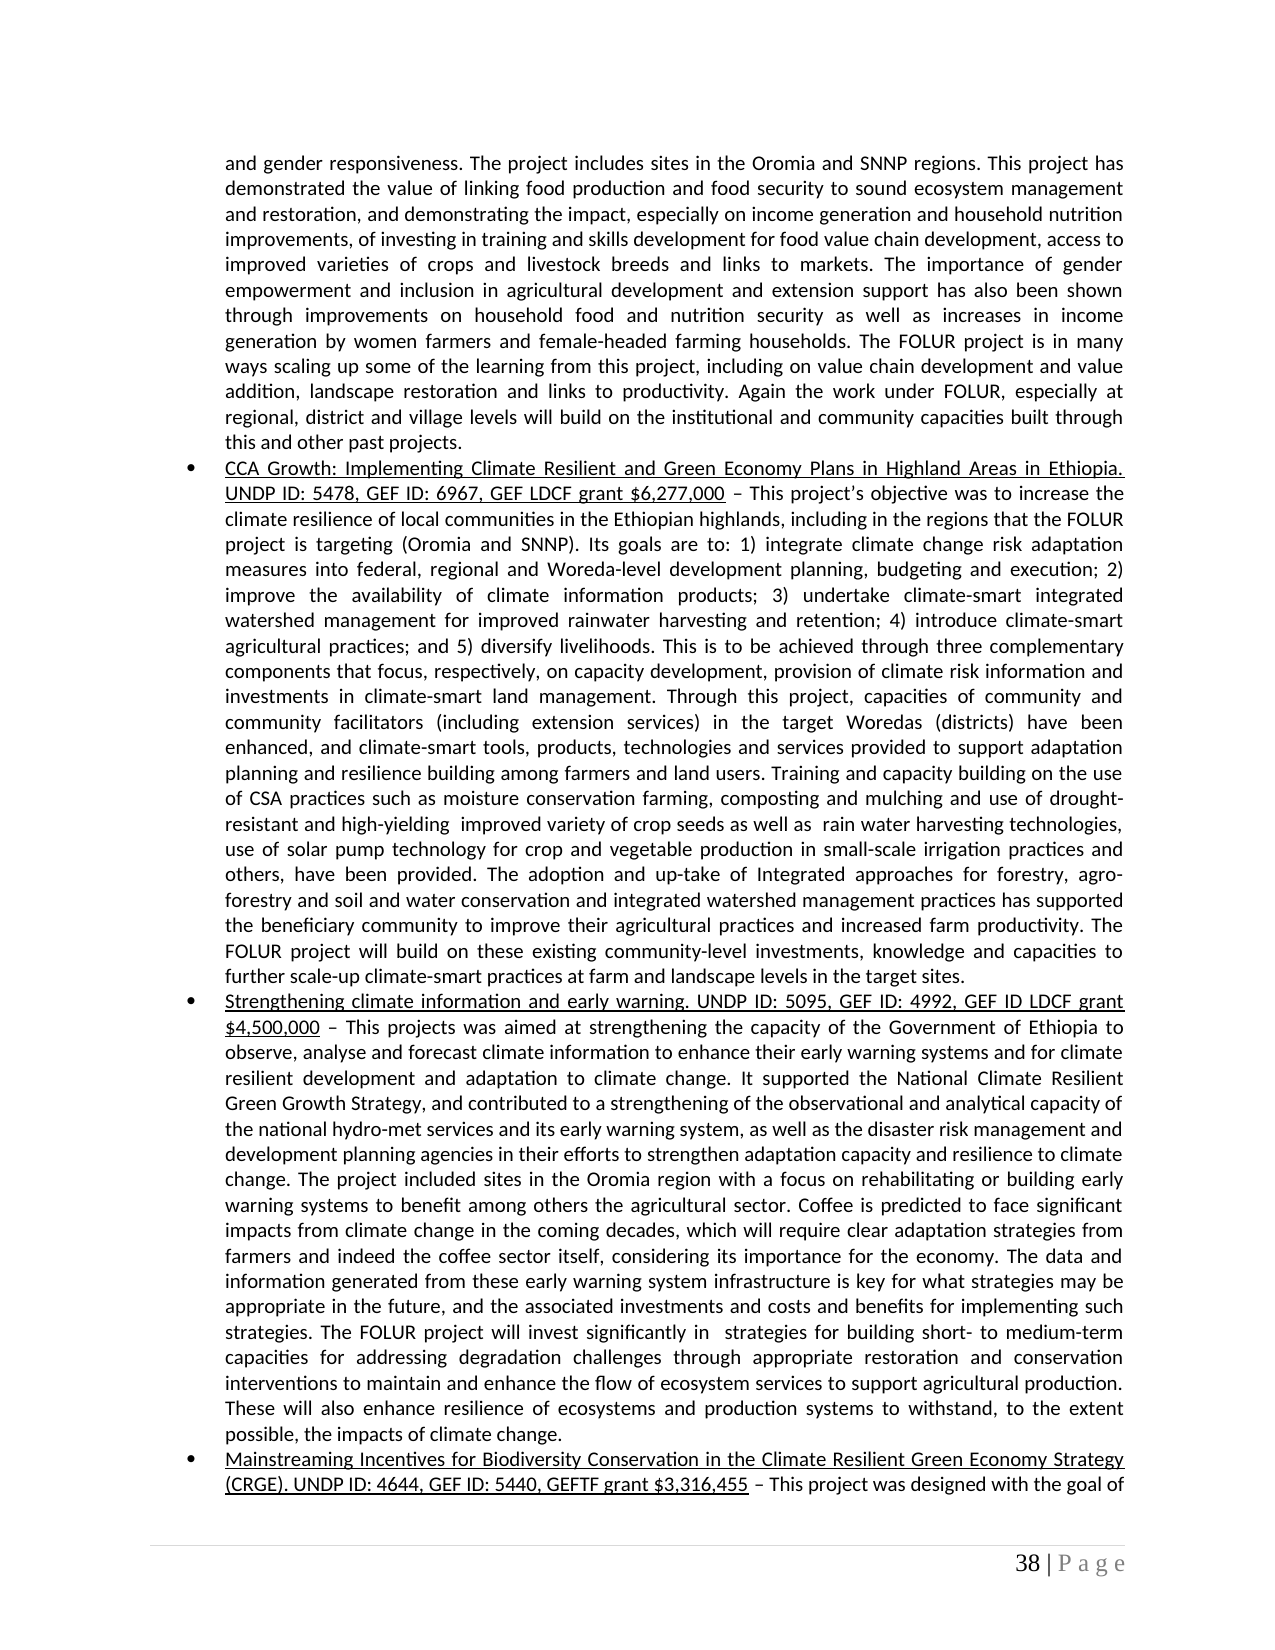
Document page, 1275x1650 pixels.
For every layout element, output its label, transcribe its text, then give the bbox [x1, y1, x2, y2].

list CCA Growth: Implementing Climate Resilient and Green Economy Plans in Highland Areas in Ethiopia. UNDP ID: 5478, GEF ID: 6967, GEF LDCF grant $6,277,000 – This project’s objective was to increase the climate resilience of local communities in the Ethiopian highlands, including in the regions that the FOLUR project is targeting (Oromia and SNNP). Its goals are to: 1) integrate climate change risk adaptation measures into federal, regional and Woreda-level development planning, budgeting and execution; 2) improve the availability of climate information products; 3) undertake climate-smart integrated watershed management for improved rainwater harvesting and retention; 4) introduce climate-smart agricultural practices; and 5) diversify livelihoods. This is to be achieved through three complementary components that focus, respectively, on capacity development, provision of climate risk information and investments in climate-smart land management. Through this project, capacities of community and community facilitators (including extension services) in the target Woredas (districts) have been enhanced, and climate-smart tools, products, technologies and services provided to support adaptation planning and resilience building among farmers and land users. Training and capacity building on the use of CSA practices such as moisture conservation farming, composting and mulching and use of drought-resistant and high-yielding improved variety of crop seeds as well as rain water harvesting technologies, use of solar pump technology for crop and vegetable production in small-scale irrigation practices and others, have been provided. The adoption and up-take of Integrated approaches for forestry, agro-forestry and soil and water conservation and integrated watershed management practices has supported the beneficiary community to improve their agricultural practices and increased farm productivity. The FOLUR project will build on these existing community-level investments, knowledge and capacities to further scale-up climate-smart practices at farm and landscape levels in the target sites. [187, 455, 1125, 989]
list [187, 1446, 1125, 1497]
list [187, 150, 1125, 455]
list Strengthening climate information and early warning. UNDP ID: 5095, GEF ID: 4992, GEF ID LDCF grant $4,500,000 – This projects was aimed at strengthening the capacity of the Government of Ethiopia to observe, analyse and forecast climate information to enhance their early warning systems and for climate resilient development and adaptation to climate change. It supported the National Climate Resilient Green Growth Strategy, and contributed to a strengthening of the observational and analytical capacity of the national hydro-met services and its early warning system, as well as the disaster risk management and development planning agencies in their efforts to strengthen adaptation capacity and resilience to climate change. The project included sites in the Oromia region with a focus on rehabilitating or building early warning systems to benefit among others the agricultural sector. Coffee is predicted to face significant impacts from climate change in the coming decades, which will require clear adaptation strategies from farmers and indeed the coffee sector itself, considering its importance for the economy. The data and information generated from these early warning system infrastructure is key for what strategies may be appropriate in the future, and the associated investments and costs and benefits for implementing such strategies. The FOLUR project will invest significantly in strategies for building short- to medium-term capacities for addressing degradation challenges through appropriate restoration and conservation interventions to maintain and enhance the flow of ecosystem services to support agricultural production. These will also enhance resilience of ecosystems and production systems to withstand, to the extent possible, the impacts of climate change. [187, 989, 1125, 1446]
